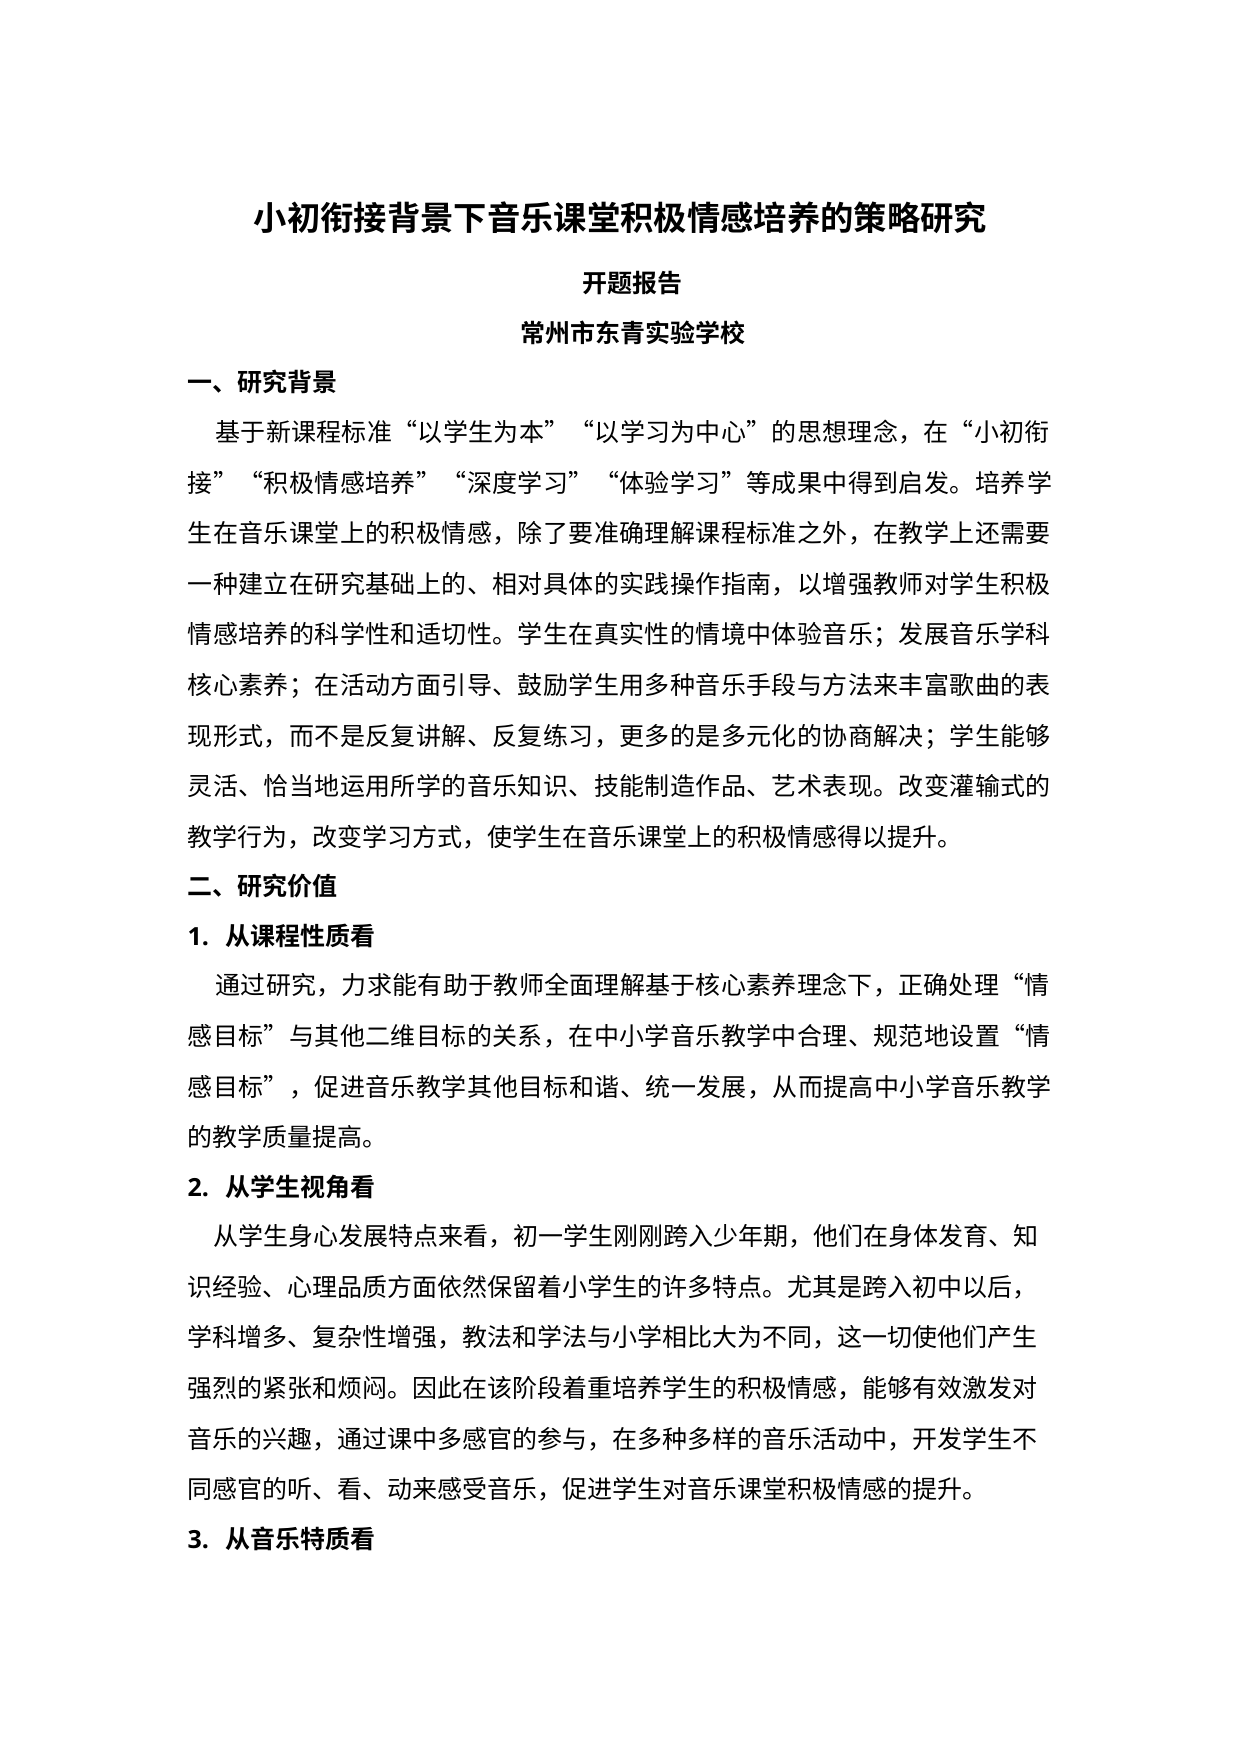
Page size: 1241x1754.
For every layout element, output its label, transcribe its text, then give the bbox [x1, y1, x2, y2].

list 从课程性质看 [187, 912, 1053, 957]
text 一、研究背景 [187, 359, 1053, 403]
text 小初衔接背景下音乐课堂积极情感培养的策略研究 [187, 172, 1053, 260]
text 从学生身心发展特点来看，初一学生刚刚跨入少年期，他们在身体发育、知识经验、心理品质方面依然保留着小学生的许多特点。尤其是跨入初中以后，学科增多、复杂性增强，教法和学法与小学相比大为不同，这一切使他们产生强烈的紧张和烦闷。因此在该阶段着重培养学生的积极情感，能够有效激发对音乐的兴趣，通过课中多感官的参与，在多种多样的音乐活动中，开发学生不同感官的听、看、动来感受音乐，促进学生对音乐课堂积极情感的提升。 [187, 1213, 1053, 1510]
list 从学生视角看 [187, 1163, 1053, 1207]
text 开题报告 [187, 260, 1053, 304]
list 从音乐特质看 [187, 1515, 1053, 1559]
text 基于新课程标准“以学生为本”“以学习为中心”的思想理念，在“小初衔接”“积极情感培养”“深度学习”“体验学习”等成果中得到启发。培养学生在音乐课堂上的积极情感，除了要准确理解课程标准之外，在教学上还需要一种建立在研究基础上的、相对具体的实践操作指南，以增强教师对学生积极情感培养的科学性和适切性。学生在真实性的情境中体验音乐；发展音乐学科核心素养；在活动方面引导、鼓励学生用多种音乐手段与方法来丰富歌曲的表现形式，而不是反复讲解、反复练习，更多的是多元化的协商解决；学生能够灵活、恰当地运用所学的音乐知识、技能制造作品、艺术表现。改变灌输式的教学行为，改变学习方式，使学生在音乐课堂上的积极情感得以提升。 [187, 408, 1053, 858]
text 二、研究价值 [187, 863, 1053, 907]
text 通过研究，力求能有助于教师全面理解基于核心素养理念下，正确处理“情感目标”与其他二维目标的关系，在中小学音乐教学中合理、规范地设置“情感目标”，促进音乐教学其他目标和谐、统一发展，从而提高中小学音乐教学的教学质量提高。 [187, 962, 1053, 1158]
text 常州市东青实验学校 [187, 309, 1053, 354]
